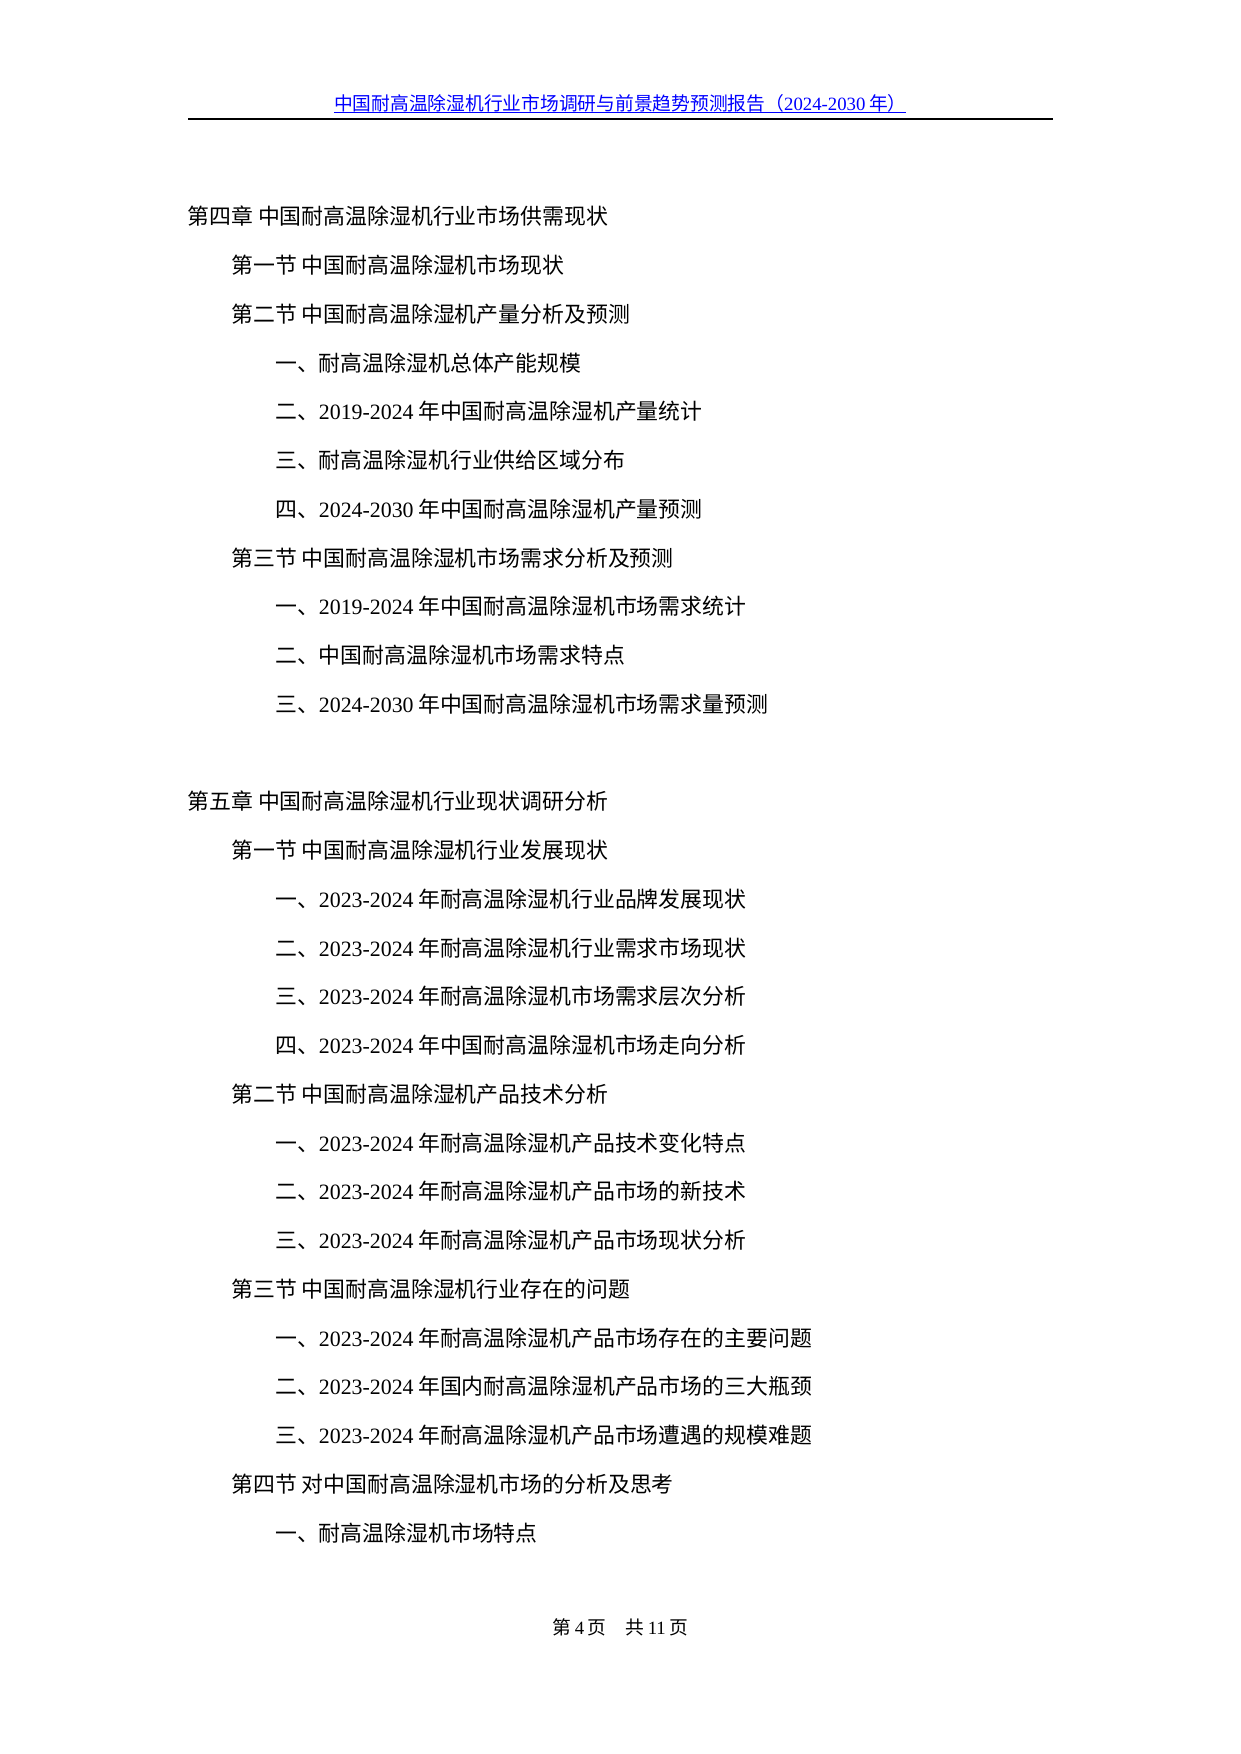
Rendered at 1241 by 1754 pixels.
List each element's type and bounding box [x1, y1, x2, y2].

text [187, 150, 1053, 1548]
